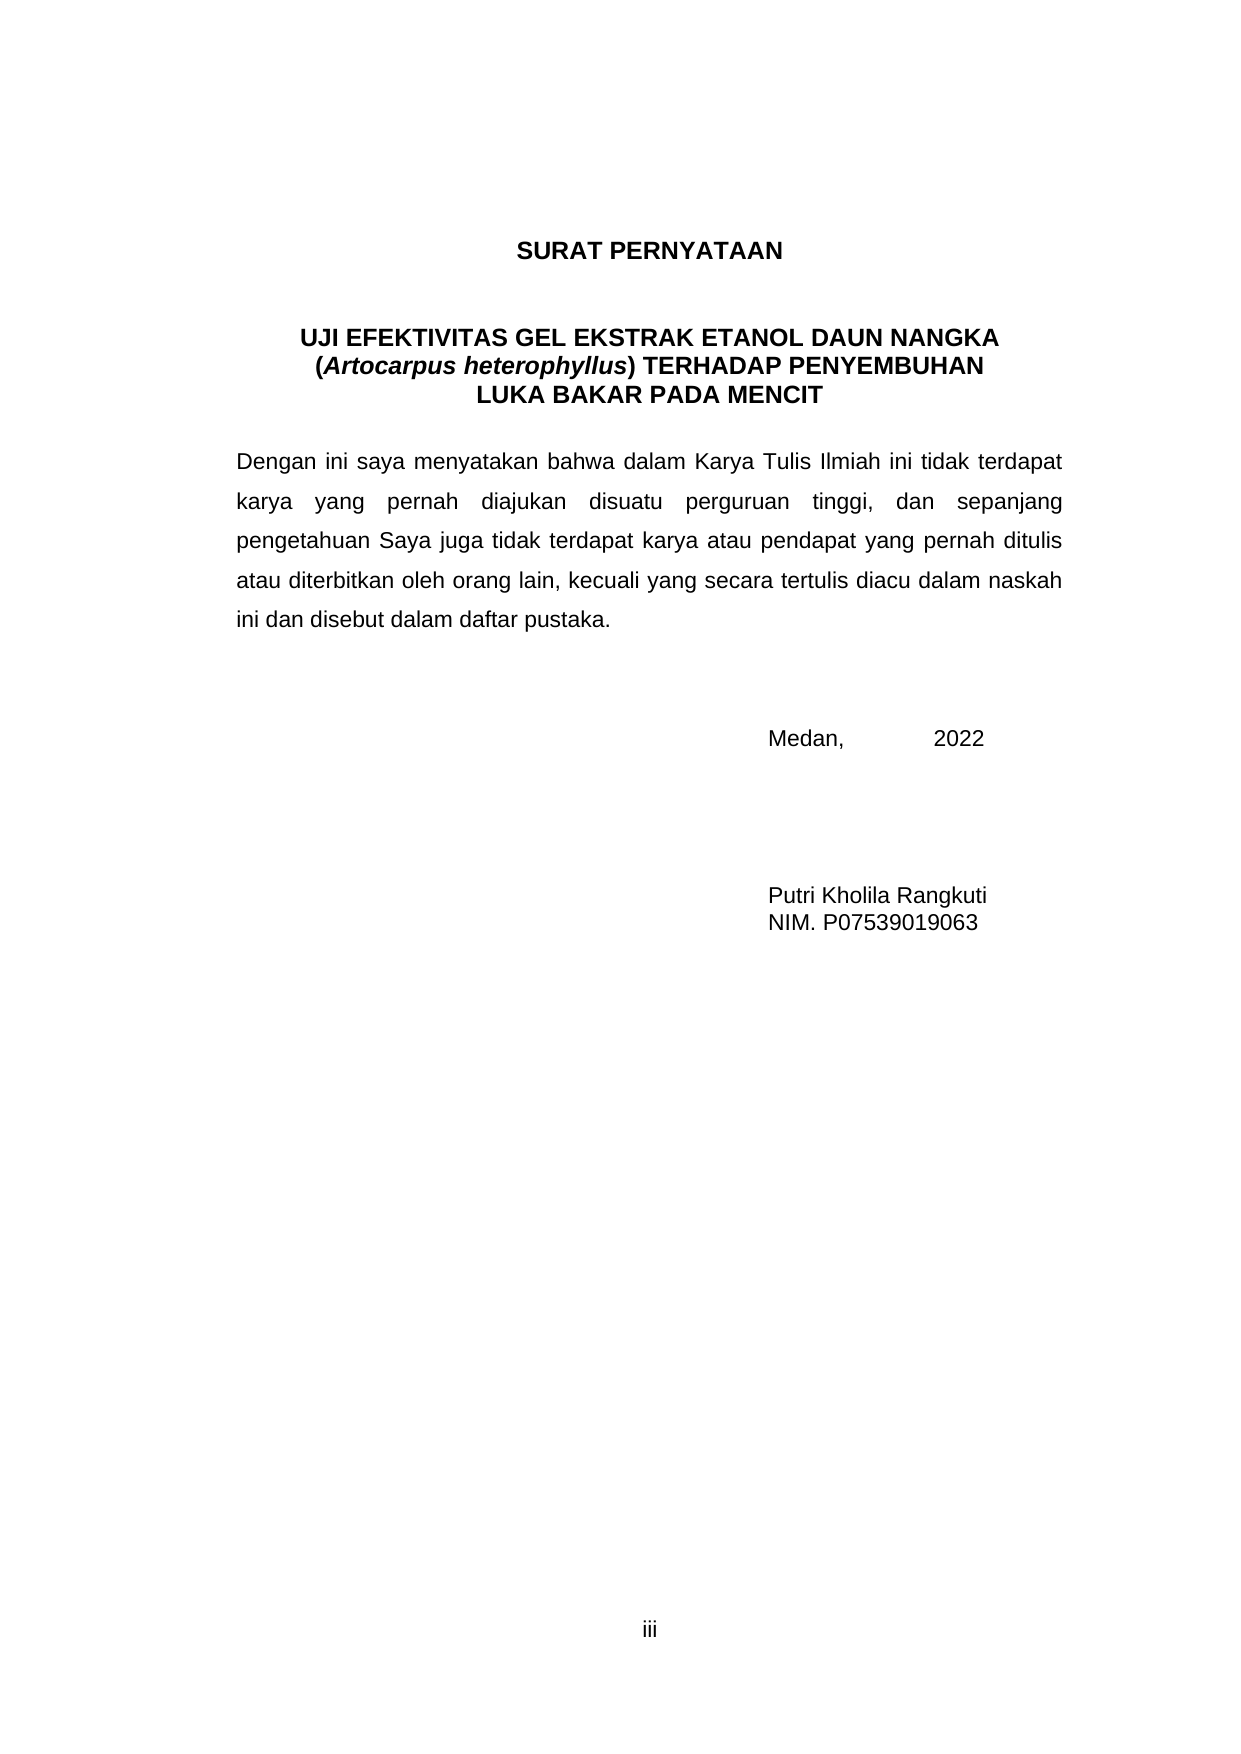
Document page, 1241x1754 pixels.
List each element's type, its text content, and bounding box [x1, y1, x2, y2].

text Medan, 2022 [768, 724, 1063, 751]
text NIM. P07539019063 [768, 909, 1063, 935]
text LUKA BAKAR PADA MENCIT [236, 380, 1063, 409]
text SURAT PERNYATAAN [236, 236, 1063, 265]
text Dengan ini saya menyatakan bahwa dalam Karya Tulis Ilmiah ini tidak terdapat karya yang pernah diajukan disuatu perguruan tinggi, dan sepanjang pengetahuan Saya juga tidak terdapat karya atau pendapat yang pernah ditulis atau diterbitkan oleh orang lain, kecuali yang secara tertulis diacu dalam naskah ini dan disebut dalam daftar pustaka. [236, 448, 1063, 632]
text Putri Kholila Rangkuti [768, 882, 1063, 909]
text UJI EFEKTIVITAS GEL EKSTRAK ETANOL DAUN NANGKA (Artocarpus heterophyllus) TERHADAP PENYEMBUHAN [236, 322, 1063, 380]
